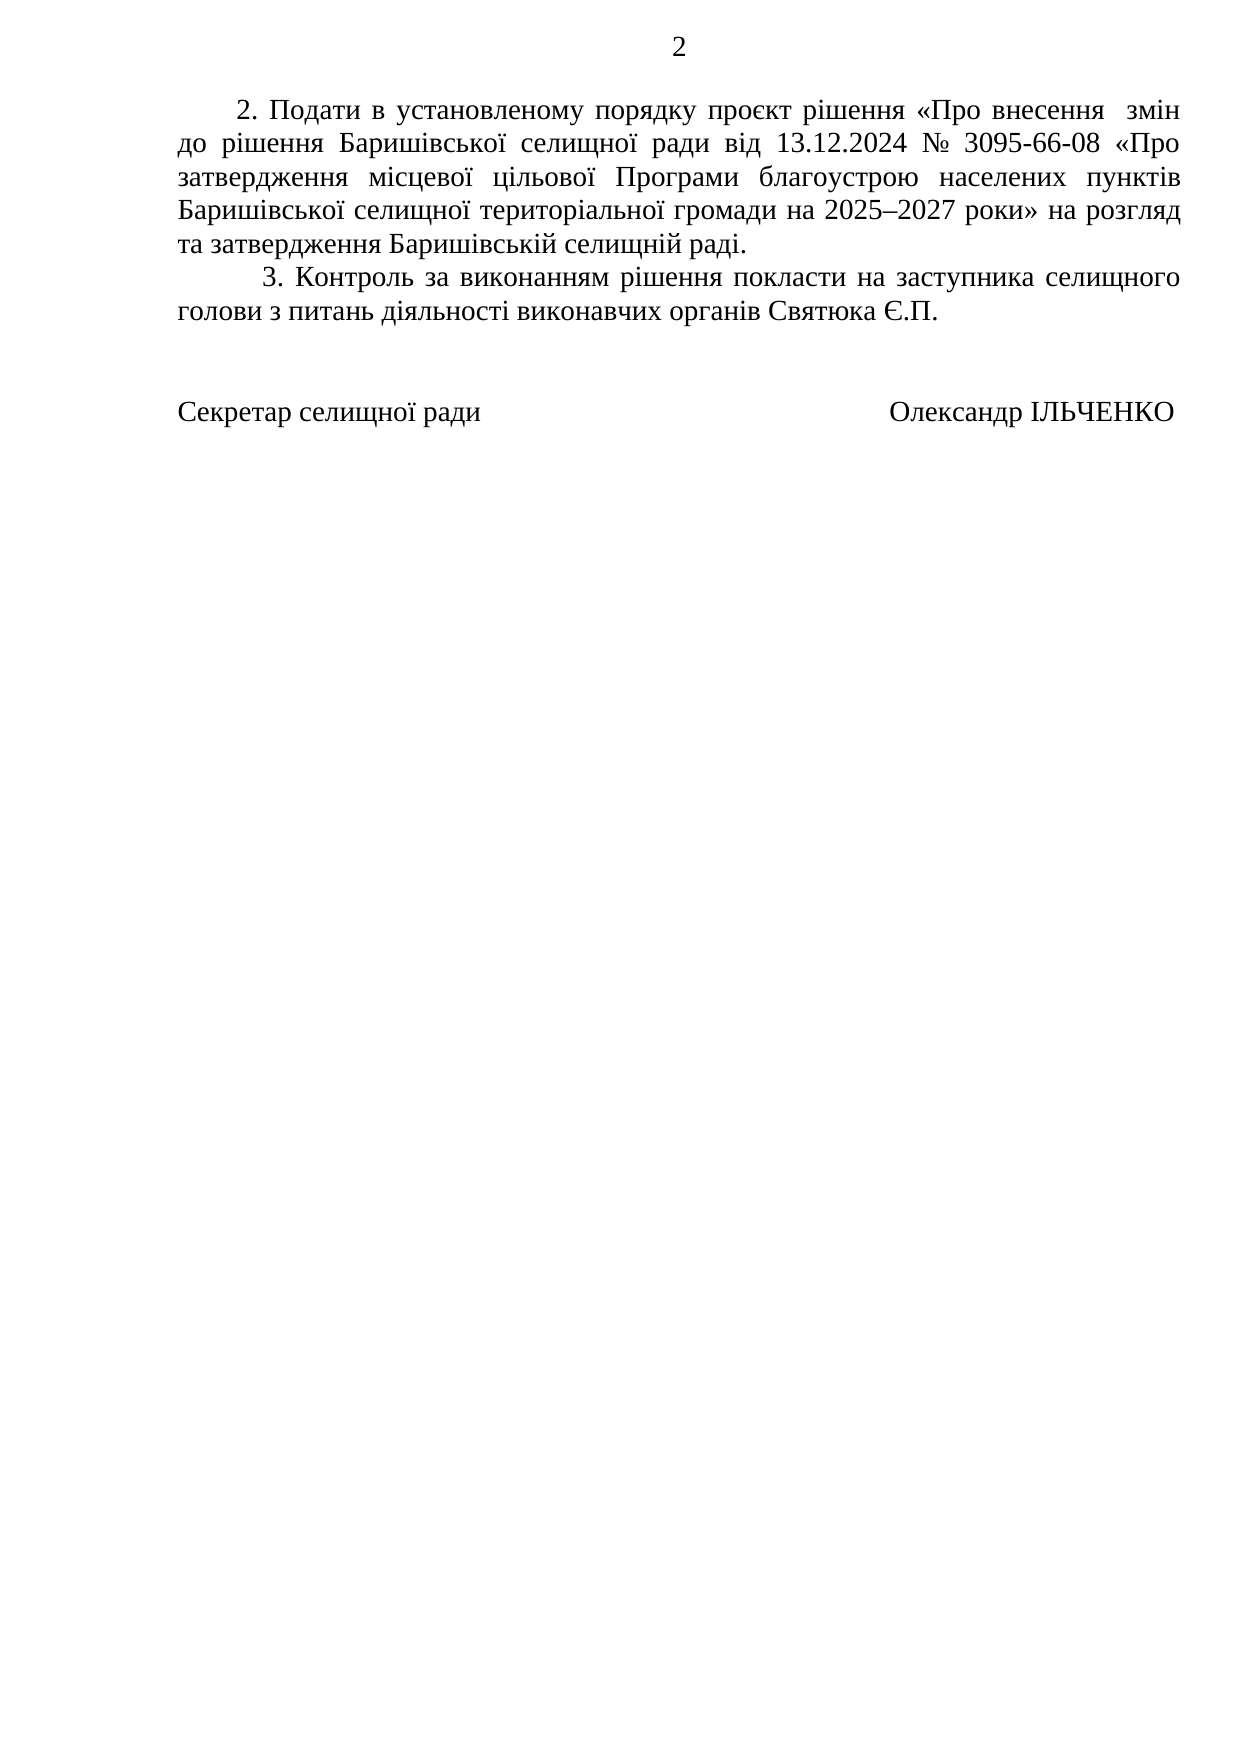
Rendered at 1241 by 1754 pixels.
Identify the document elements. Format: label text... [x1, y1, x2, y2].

text 3. Контроль за виконанням рішення покласти на заступника селищного голови з питань діяльності виконавчих органів Святюка Є.П. [177, 259, 1181, 327]
text 2. Подати в установленому порядку проєкт рішення «Про внесення змін до рішення Баришівської селищної ради від 13.12.2024 № 3095-66-08 «Про затвердження місцевої цільової Програми благоустрою населених пунктів Баришівської селищної територіальної громади на 2025–2027 роки» на розгляд та затвердження Баришівській селищній раді. [177, 92, 1181, 259]
text Секретар селищної ради Олександр ІЛЬЧЕНКО [177, 394, 1181, 427]
